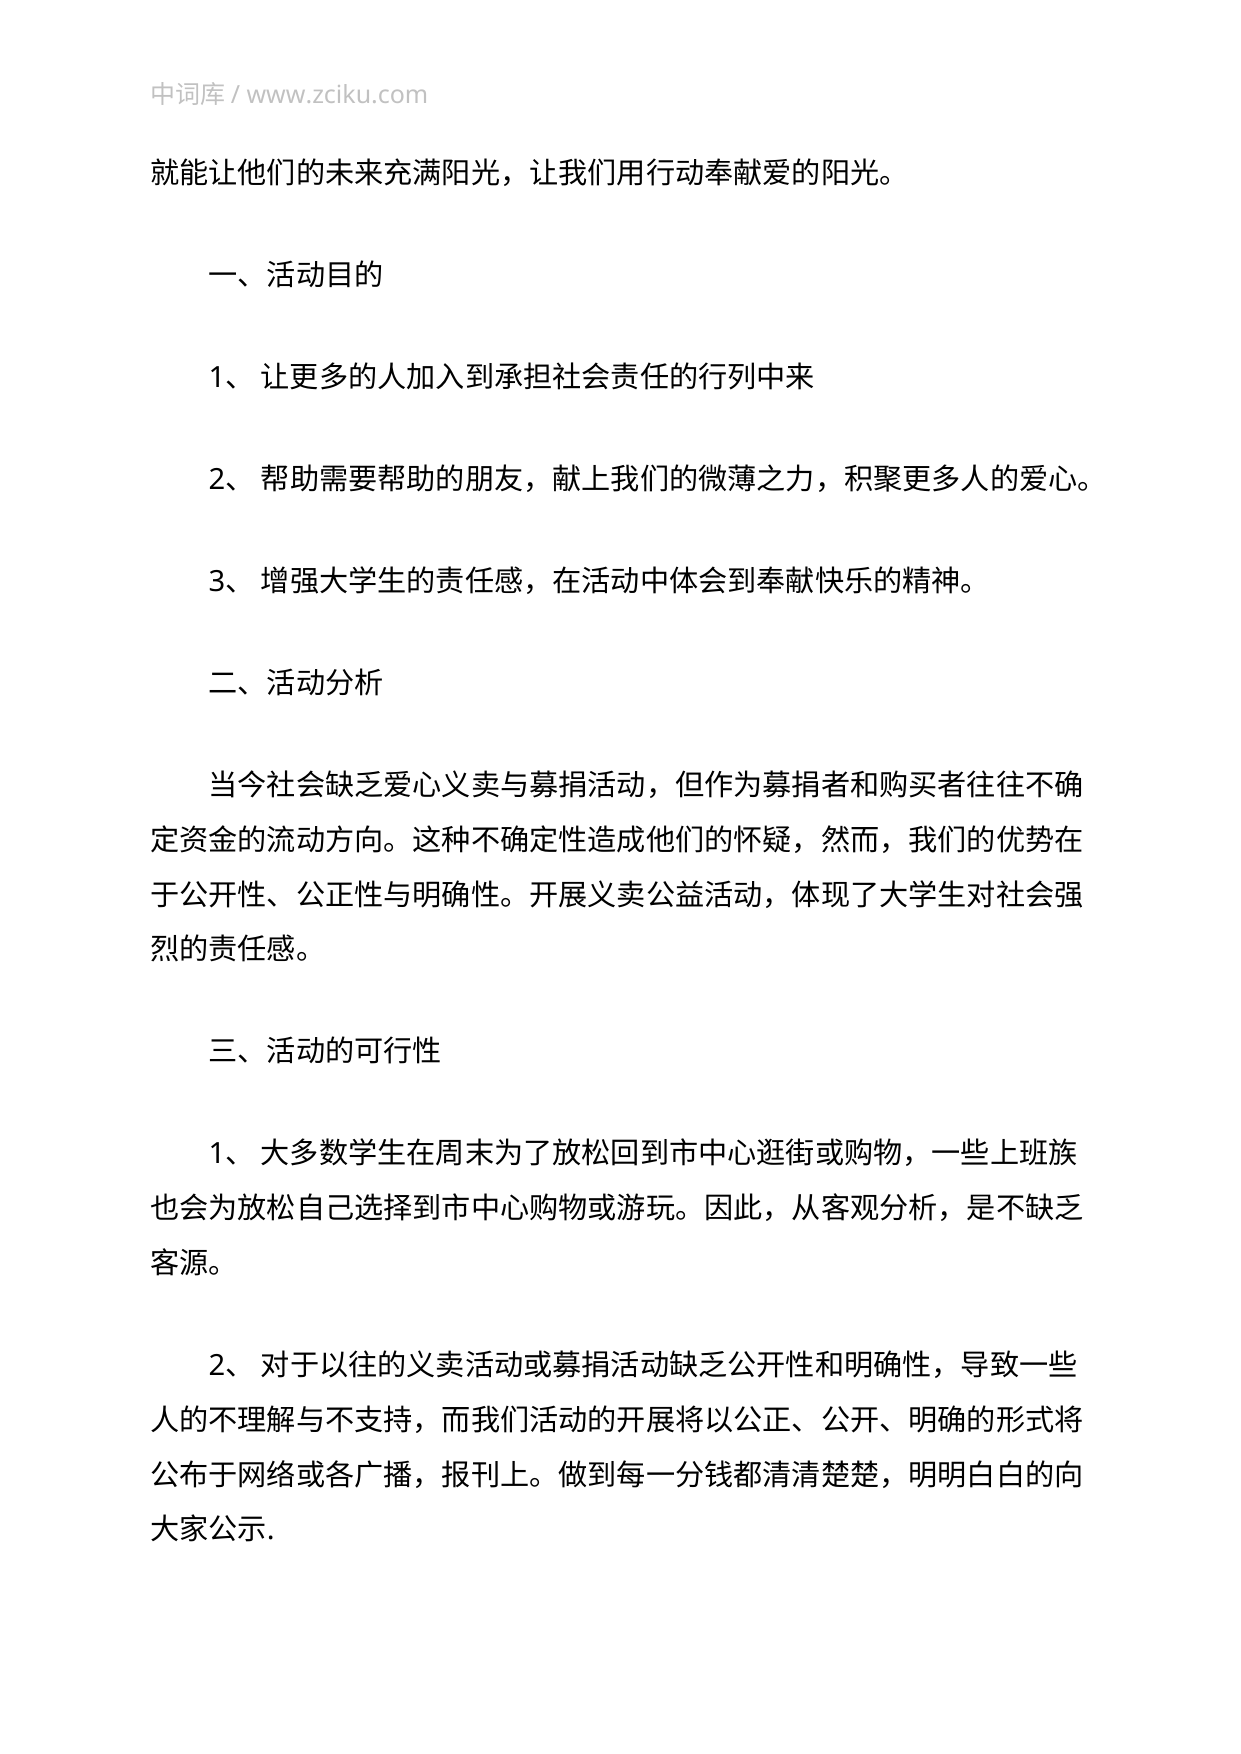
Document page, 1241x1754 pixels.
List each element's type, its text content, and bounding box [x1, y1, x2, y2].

text 1、 让更多的人加入到承担社会责任的行列中来 [150, 353, 1090, 396]
text 1、 大多数学生在周末为了放松回到市中心逛街或购物，一些上班族也会为放松自己选择到市中心购物或游玩。因此，从客观分析，是不缺乏客源。 [150, 1129, 1090, 1282]
text 3、 增强大学生的责任感，在活动中体会到奉献快乐的精神。 [150, 557, 1090, 600]
text 当今社会缺乏爱心义卖与募捐活动，但作为募捐者和购买者往往不确定资金的流动方向。这种不确定性造成他们的怀疑，然而，我们的优势在于公开性、公正性与明确性。开展义卖公益活动，体现了大学生对社会强烈的责任感。 [150, 761, 1090, 968]
text 一、活动目的 [150, 252, 1090, 294]
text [150, 150, 1090, 192]
text 二、活动分析 [150, 659, 1090, 702]
text 2、 帮助需要帮助的朋友，献上我们的微薄之力，积聚更多人的爱心。 [150, 456, 1090, 498]
text 2、 对于以往的义卖活动或募捐活动缺乏公开性和明确性，导致一些人的不理解与不支持，而我们活动的开展将以公正、公开、明确的形式将公布于网络或各广播，报刊上。做到每一分钱都清清楚楚，明明白白的向大家公示. [150, 1341, 1090, 1548]
text 三、活动的可行性 [150, 1028, 1090, 1070]
